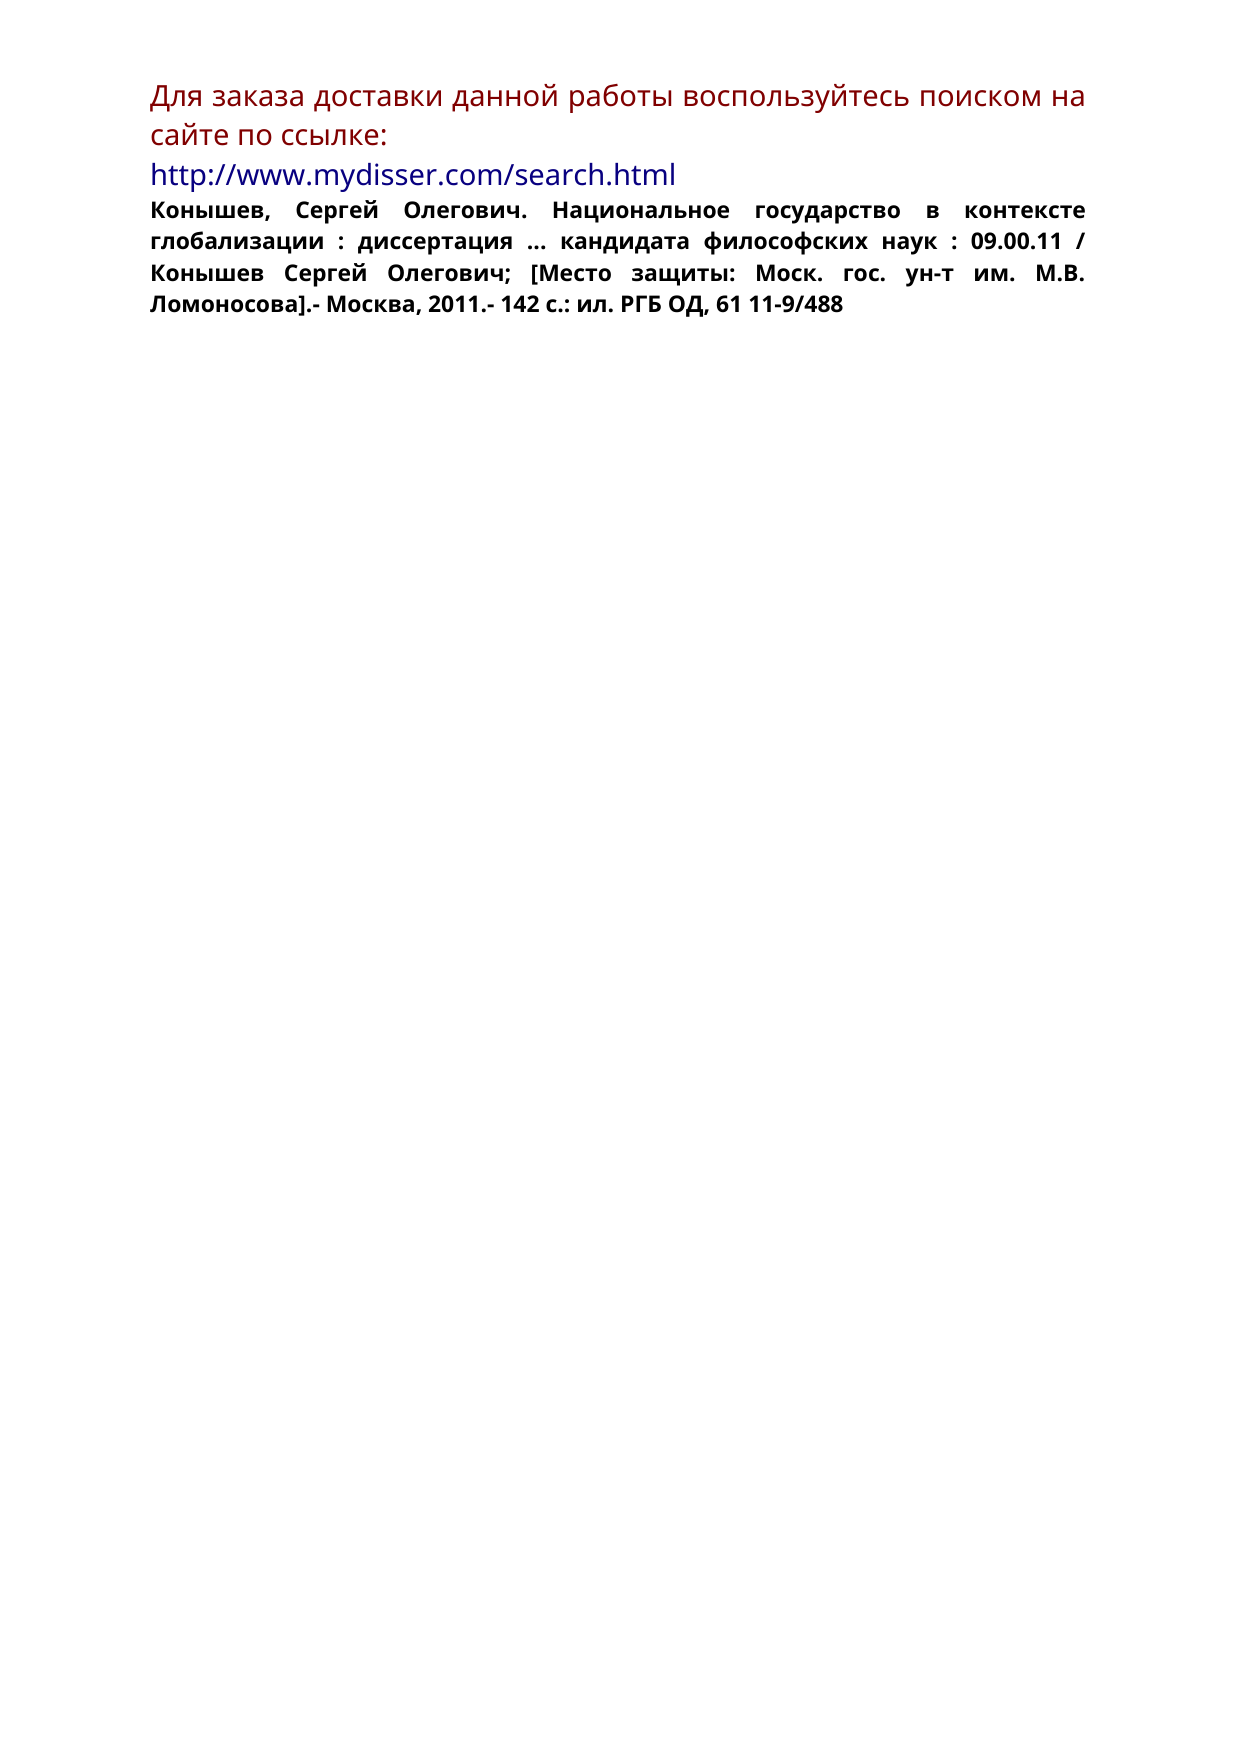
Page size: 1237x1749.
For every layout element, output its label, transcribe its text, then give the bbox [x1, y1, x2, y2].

text Конышев, Сергей Олегович. Национальное государство в контексте глобализации : диссертация ... кандидата философских наук : 09.00.11 / Конышев Сергей Олегович; [Место защиты: Моск. гос. ун-т им. М.В. Ломоносова].- Москва, 2011.- 142 с.: ил. РГБ ОД, 61 11-9/488 [150, 194, 1086, 319]
